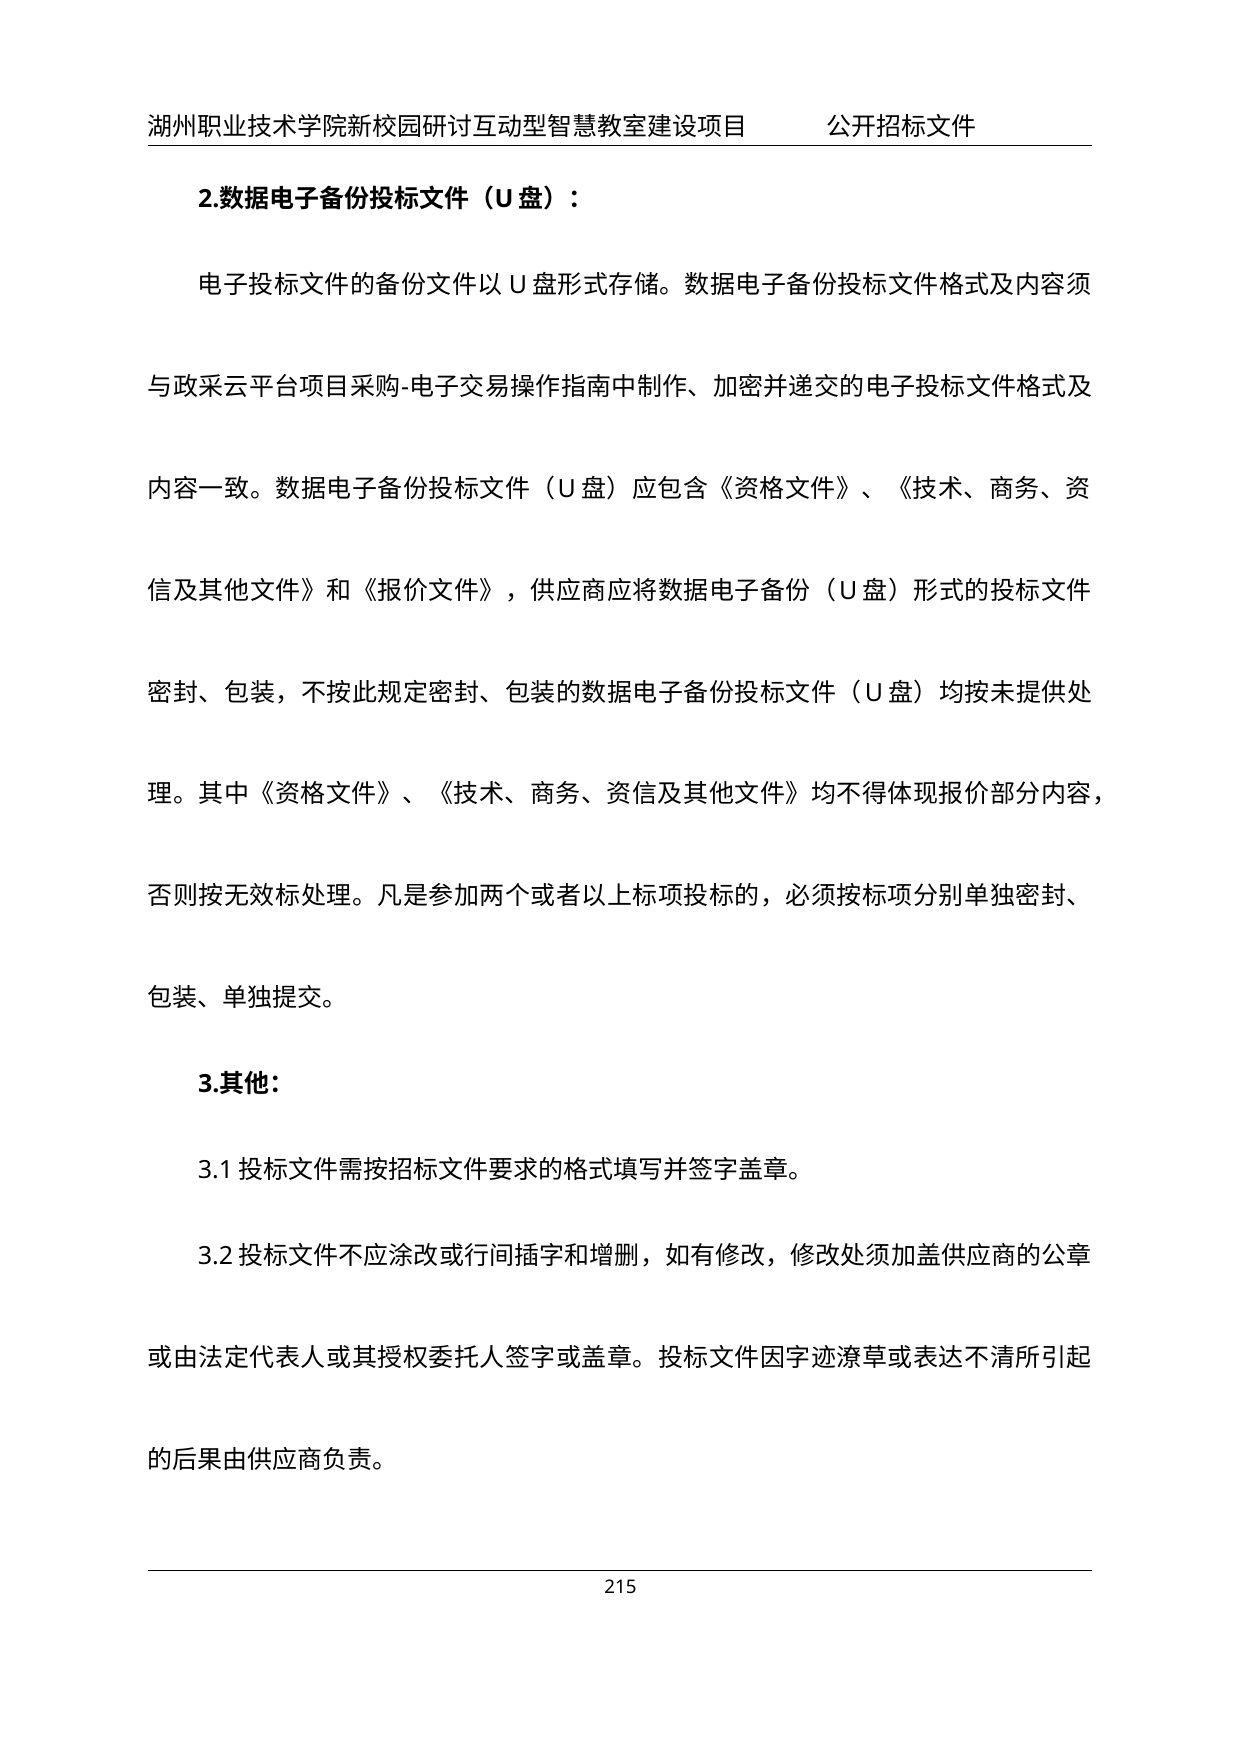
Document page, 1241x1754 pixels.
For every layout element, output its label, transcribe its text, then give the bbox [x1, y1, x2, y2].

text 电子投标文件的备份文件以U盘形式存储。数据电子备份投标文件格式及内容须与政采云平台项目采购-电子交易操作指南中制作、加密并递交的电子投标文件格式及内容一致。数据电子备份投标文件（U盘）应包含《资格文件》、《技术、商务、资信及其他文件》和《报价文件》，供应商应将数据电子备份（U盘）形式的投标文件密封、包装，不按此规定密封、包装的数据电子备份投标文件（U盘）均按未提供处理。其中《资格文件》、《技术、商务、资信及其他文件》均不得体现报价部分内容，否则按无效标处理。凡是参加两个或者以上标项投标的，必须按标项分别单独密封、包装、单独提交。 [148, 249, 1092, 1030]
text 3.2投标文件不应涂改或行间插字和增删，如有修改，修改处须加盖供应商的公章或由法定代表人或其授权委托人签字或盖章。投标文件因字迹潦草或表达不清所引起的后果由供应商负责。 [148, 1220, 1092, 1492]
text 3.1投标文件需按招标文件要求的格式填写并签字盖章。 [148, 1134, 1092, 1202]
text 3.其他： [148, 1048, 1092, 1116]
text 2.数据电子备份投标文件（U盘）： [148, 163, 1092, 231]
